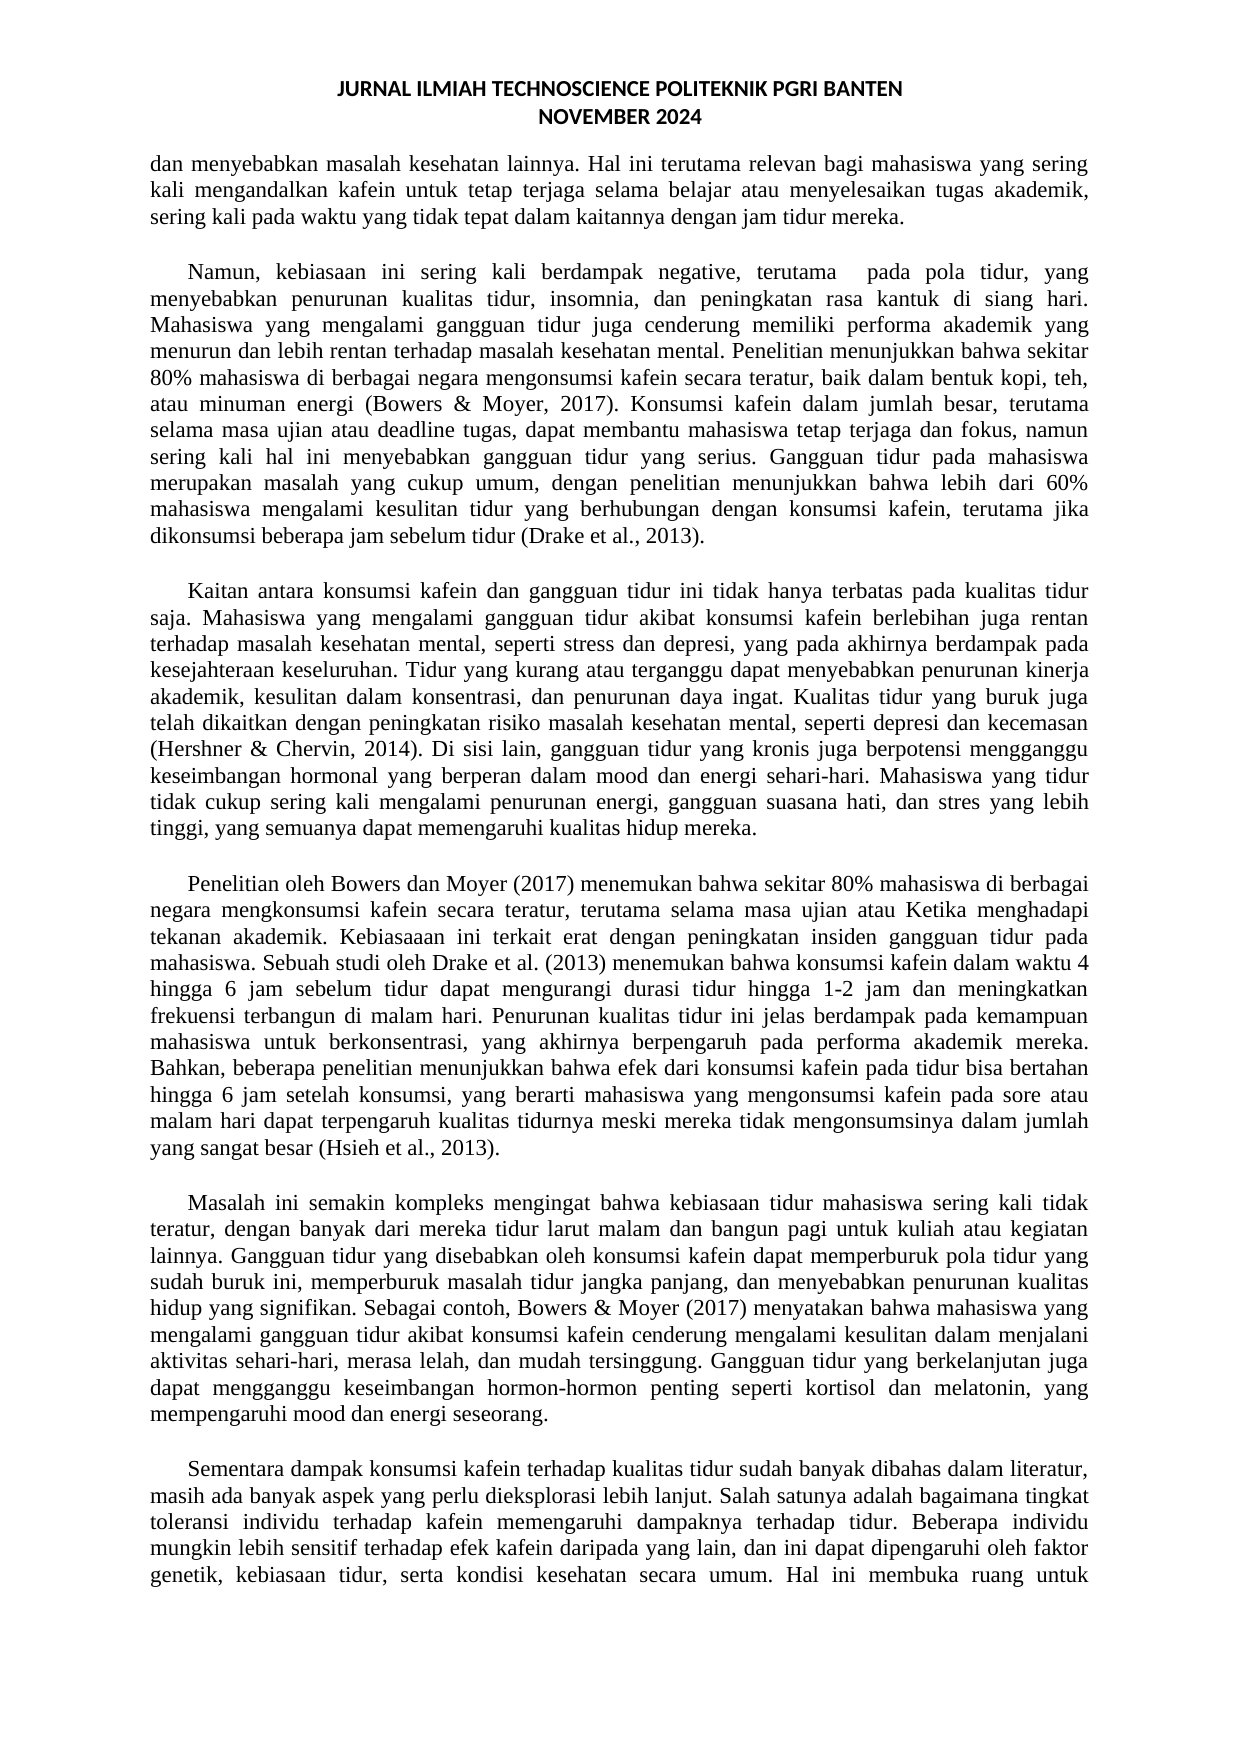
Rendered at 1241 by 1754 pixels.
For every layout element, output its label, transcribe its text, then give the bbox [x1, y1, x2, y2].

text Kaitan antara konsumsi kafein dan gangguan tidur ini tidak hanya terbatas pada kualitas tidur saja. Mahasiswa yang mengalami gangguan tidur akibat konsumsi kafein berlebihan juga rentan terhadap masalah kesehatan mental, seperti stress dan depresi, yang pada akhirnya berdampak pada kesejahteraan keseluruhan. Tidur yang kurang atau terganggu dapat menyebabkan penurunan kinerja akademik, kesulitan dalam konsentrasi, dan penurunan daya ingat. Kualitas tidur yang buruk juga telah dikaitkan dengan peningkatan risiko masalah kesehatan mental, seperti depresi dan kecemasan (Hershner & Chervin, 2014). Di sisi lain, gangguan tidur yang kronis juga berpotensi mengganggu keseimbangan hormonal yang berperan dalam mood dan energi sehari-hari. Mahasiswa yang tidur tidak cukup sering kali mengalami penurunan energi, gangguan suasana hati, dan stres yang lebih tinggi, yang semuanya dapat memengaruhi kualitas hidup mereka. [150, 577, 1090, 841]
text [150, 1455, 1090, 1587]
text Penelitian oleh Bowers dan Moyer (2017) menemukan bahwa sekitar 80% mahasiswa di berbagai negara mengkonsumsi kafein secara teratur, terutama selama masa ujian atau Ketika menghadapi tekanan akademik. Kebiasaaan ini terkait erat dengan peningkatan insiden gangguan tidur pada mahasiswa. Sebuah studi oleh Drake et al. (2013) menemukan bahwa konsumsi kafein dalam waktu 4 hingga 6 jam sebelum tidur dapat mengurangi durasi tidur hingga 1-2 jam dan meningkatkan frekuensi terbangun di malam hari. Penurunan kualitas tidur ini jelas berdampak pada kemampuan mahasiswa untuk berkonsentrasi, yang akhirnya berpengaruh pada performa akademik mereka. Bahkan, beberapa penelitian menunjukkan bahwa efek dari konsumsi kafein pada tidur bisa bertahan hingga 6 jam setelah konsumsi, yang berarti mahasiswa yang mengonsumsi kafein pada sore atau malam hari dapat terpengaruh kualitas tidurnya meski mereka tidak mengonsumsinya dalam jumlah yang sangat besar (Hsieh et al., 2013). [150, 870, 1090, 1160]
text Masalah ini semakin kompleks mengingat bahwa kebiasaan tidur mahasiswa sering kali tidak teratur, dengan banyak dari mereka tidur larut malam dan bangun pagi untuk kuliah atau kegiatan lainnya. Gangguan tidur yang disebabkan oleh konsumsi kafein dapat memperburuk pola tidur yang sudah buruk ini, memperburuk masalah tidur jangka panjang, dan menyebabkan penurunan kualitas hidup yang signifikan. Sebagai contoh, Bowers & Moyer (2017) menyatakan bahwa mahasiswa yang mengalami gangguan tidur akibat konsumsi kafein cenderung mengalami kesulitan dalam menjalani aktivitas sehari-hari, merasa lelah, dan mudah tersinggung. Gangguan tidur yang berkelanjutan juga dapat mengganggu keseimbangan hormon-hormon penting seperti kortisol dan melatonin, yang mempengaruhi mood dan energi seseorang. [150, 1189, 1090, 1426]
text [150, 150, 1090, 229]
text Namun, kebiasaan ini sering kali berdampak negative, terutama pada pola tidur, yang menyebabkan penurunan kualitas tidur, insomnia, dan peningkatan rasa kantuk di siang hari. Mahasiswa yang mengalami gangguan tidur juga cenderung memiliki performa akademik yang menurun dan lebih rentan terhadap masalah kesehatan mental. Penelitian menunjukkan bahwa sekitar 80% mahasiswa di berbagai negara mengonsumsi kafein secara teratur, baik dalam bentuk kopi, teh, atau minuman energi (Bowers & Moyer, 2017). Konsumsi kafein dalam jumlah besar, terutama selama masa ujian atau deadline tugas, dapat membantu mahasiswa tetap terjaga dan fokus, namun sering kali hal ini menyebabkan gangguan tidur yang serius. Gangguan tidur pada mahasiswa merupakan masalah yang cukup umum, dengan penelitian menunjukkan bahwa lebih dari 60% mahasiswa mengalami kesulitan tidur yang berhubungan dengan konsumsi kafein, terutama jika dikonsumsi beberapa jam sebelum tidur (Drake et al., 2013). [150, 258, 1090, 548]
